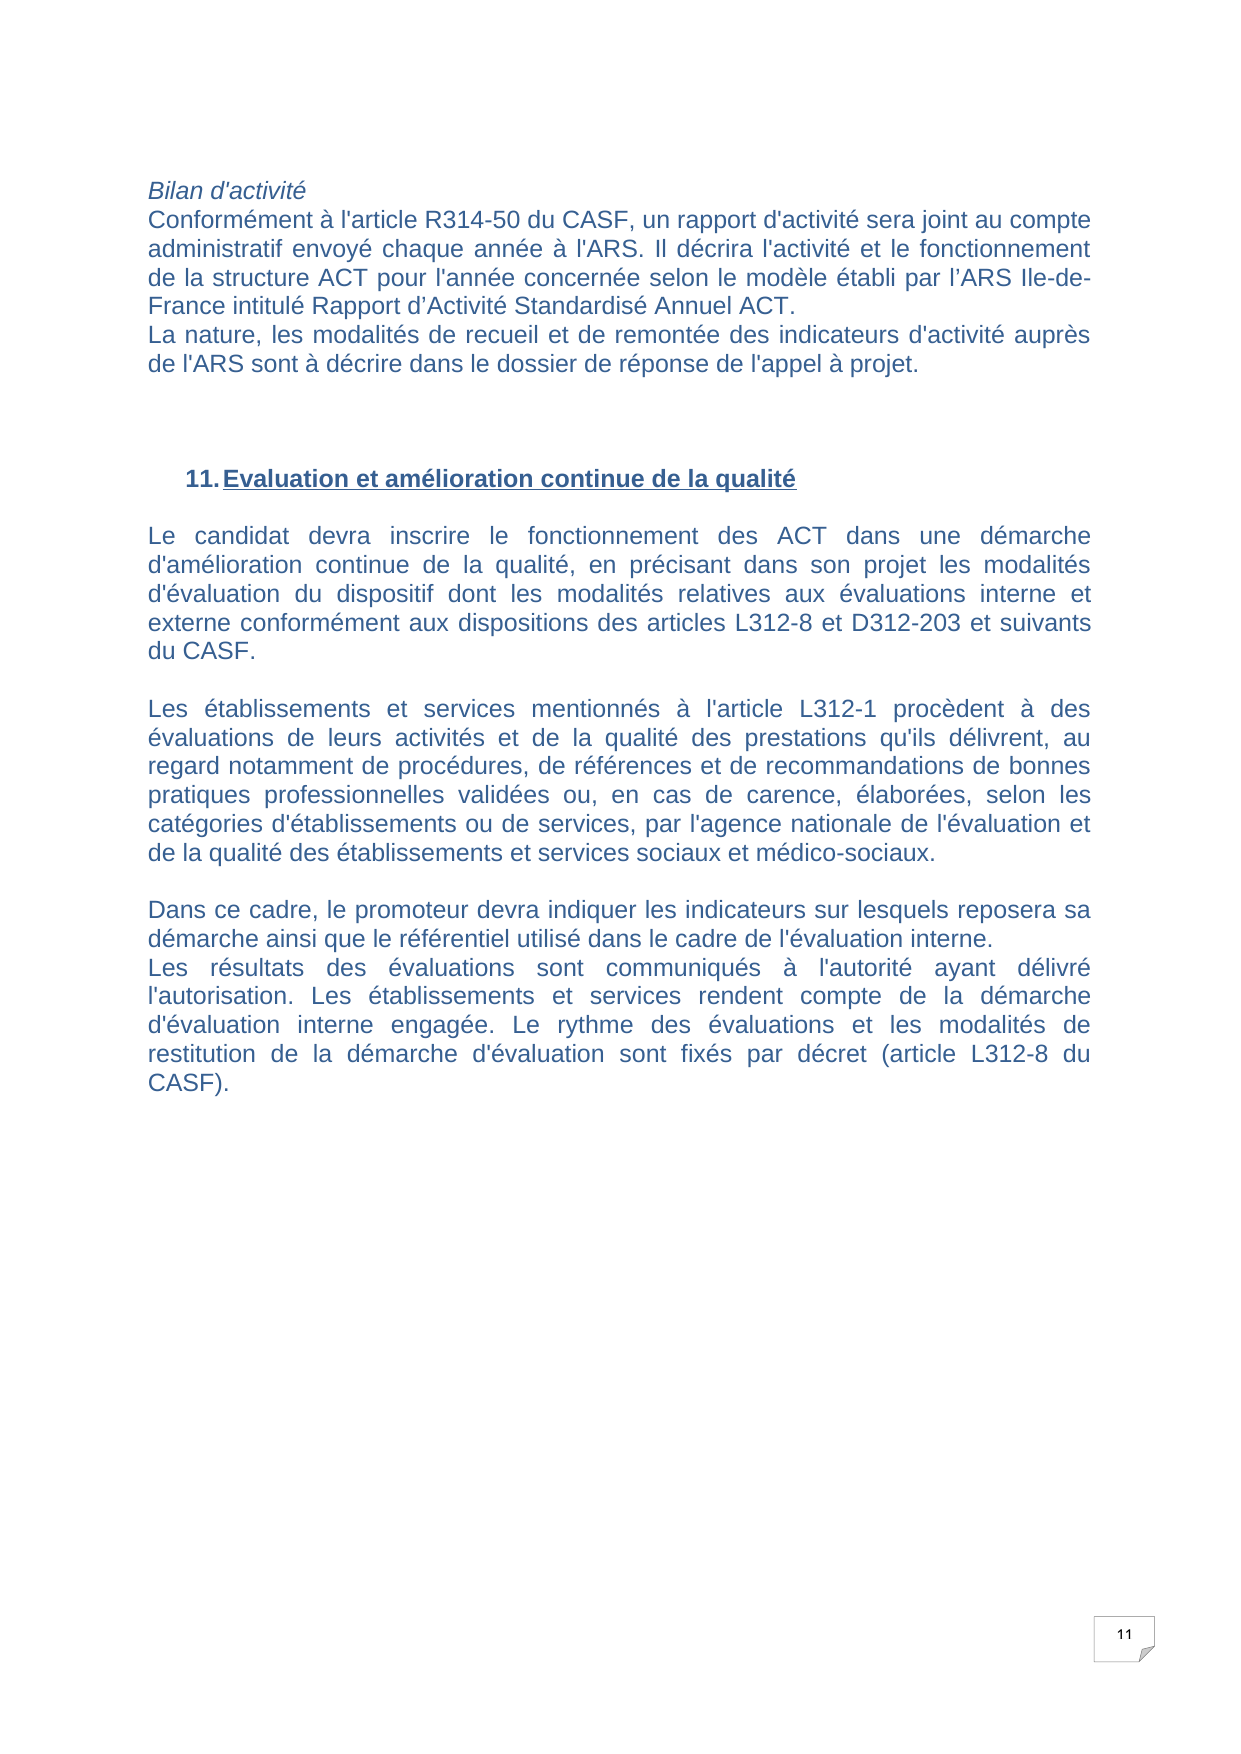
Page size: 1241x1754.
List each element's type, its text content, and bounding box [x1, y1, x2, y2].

text Le candidat devra inscrire le fonctionnement des ACT dans une démarche d'amélioration continue de la qualité, en précisant dans son projet les modalités d'évaluation du dispositif dont les modalités relatives aux évaluations interne et externe conformément aux dispositions des articles L312-8 et D312-203 et suivants du CASF. [148, 521, 1093, 665]
text Les résultats des évaluations sont communiqués à l'autorité ayant délivré l'autorisation. Les établissements et services rendent compte de la démarche d'évaluation interne engagée. Le rythme des évaluations et les modalités de restitution de la démarche d'évaluation sont fixés par décret (article L312-8 du CASF). [148, 953, 1093, 1096]
text Dans ce cadre, le promoteur devra indiquer les indicateurs sur lesquels reposera sa démarche ainsi que le référentiel utilisé dans le cadre de l'évaluation interne. [148, 895, 1093, 953]
text Les établissements et services mentionnés à l'article L312-1 procèdent à des évaluations de leurs activités et de la qualité des prestations qu'ils délivrent, au regard notamment de procédures, de références et de recommandations de bonnes pratiques professionnelles validées ou, en cas de carence, élaborées, selon les catégories d'établissements ou de services, par l'agence nationale de l'évaluation et de la qualité des établissements et services sociaux et médico-sociaux. [148, 694, 1093, 866]
list Evaluation et amélioration continue de la qualité [185, 464, 1093, 493]
text La nature, les modalités de recueil et de remontée des indicateurs d'activité auprès de l'ARS sont à décrire dans le dossier de réponse de l'appel à projet. [148, 320, 1093, 378]
text Bilan d'activité [148, 176, 1093, 205]
text Conformément à l'article R314-50 du CASF, un rapport d'activité sera joint au compte administratif envoyé chaque année à l'ARS. Il décrira l'activité et le fonctionnement de la structure ACT pour l'année concernée selon le modèle établi par l’ARS Ile-de-France intitulé Rapport d’Activité Standardisé Annuel ACT. [148, 205, 1093, 320]
